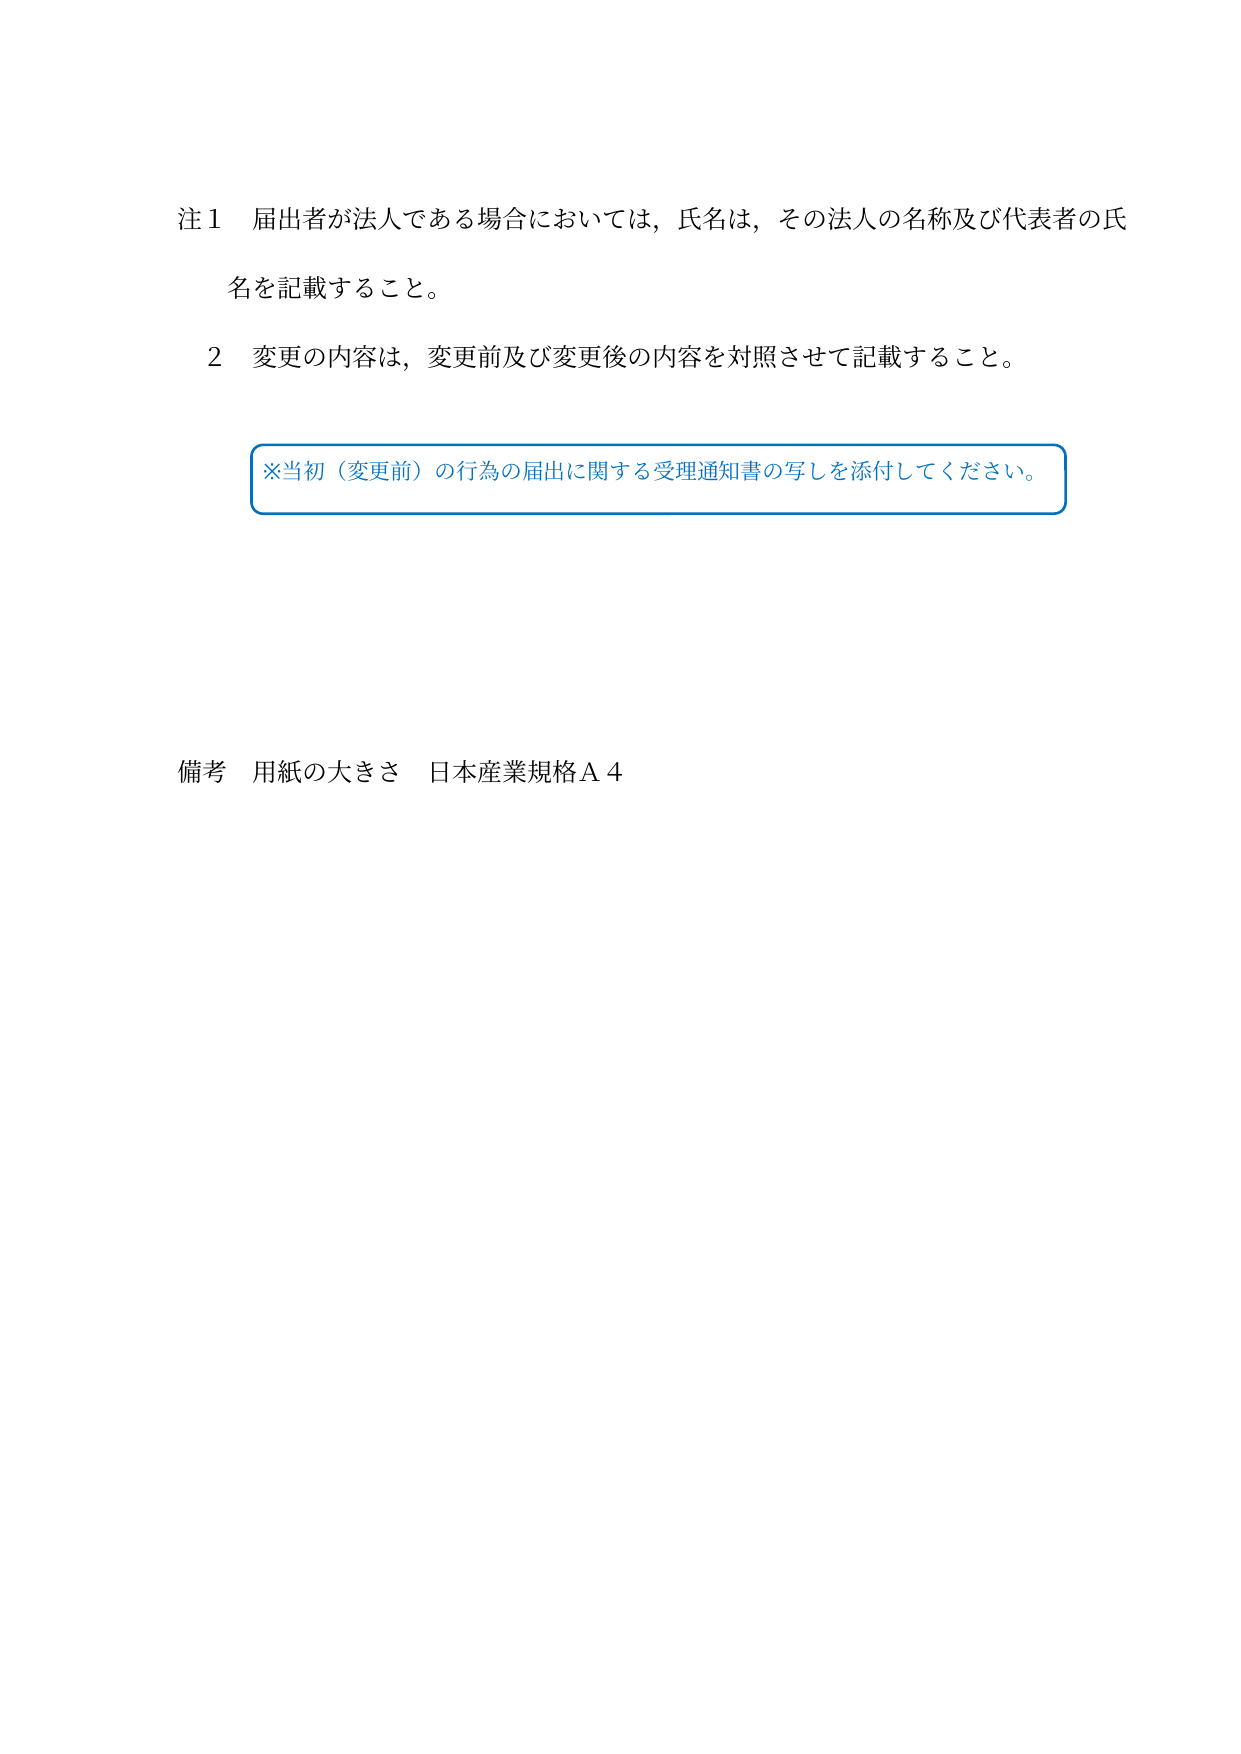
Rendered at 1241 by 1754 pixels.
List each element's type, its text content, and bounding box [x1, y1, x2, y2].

text 備考 用紙の大きさ 日本産業規格Ａ４ [177, 736, 1152, 805]
text ２ 変更の内容は，変更前及び変更後の内容を対照させて記載すること。 [202, 321, 1152, 390]
text 注１ 届出者が法人である場合においては，氏名は，その法人の名称及び代表者の氏名を記載すること。 [177, 183, 1152, 321]
